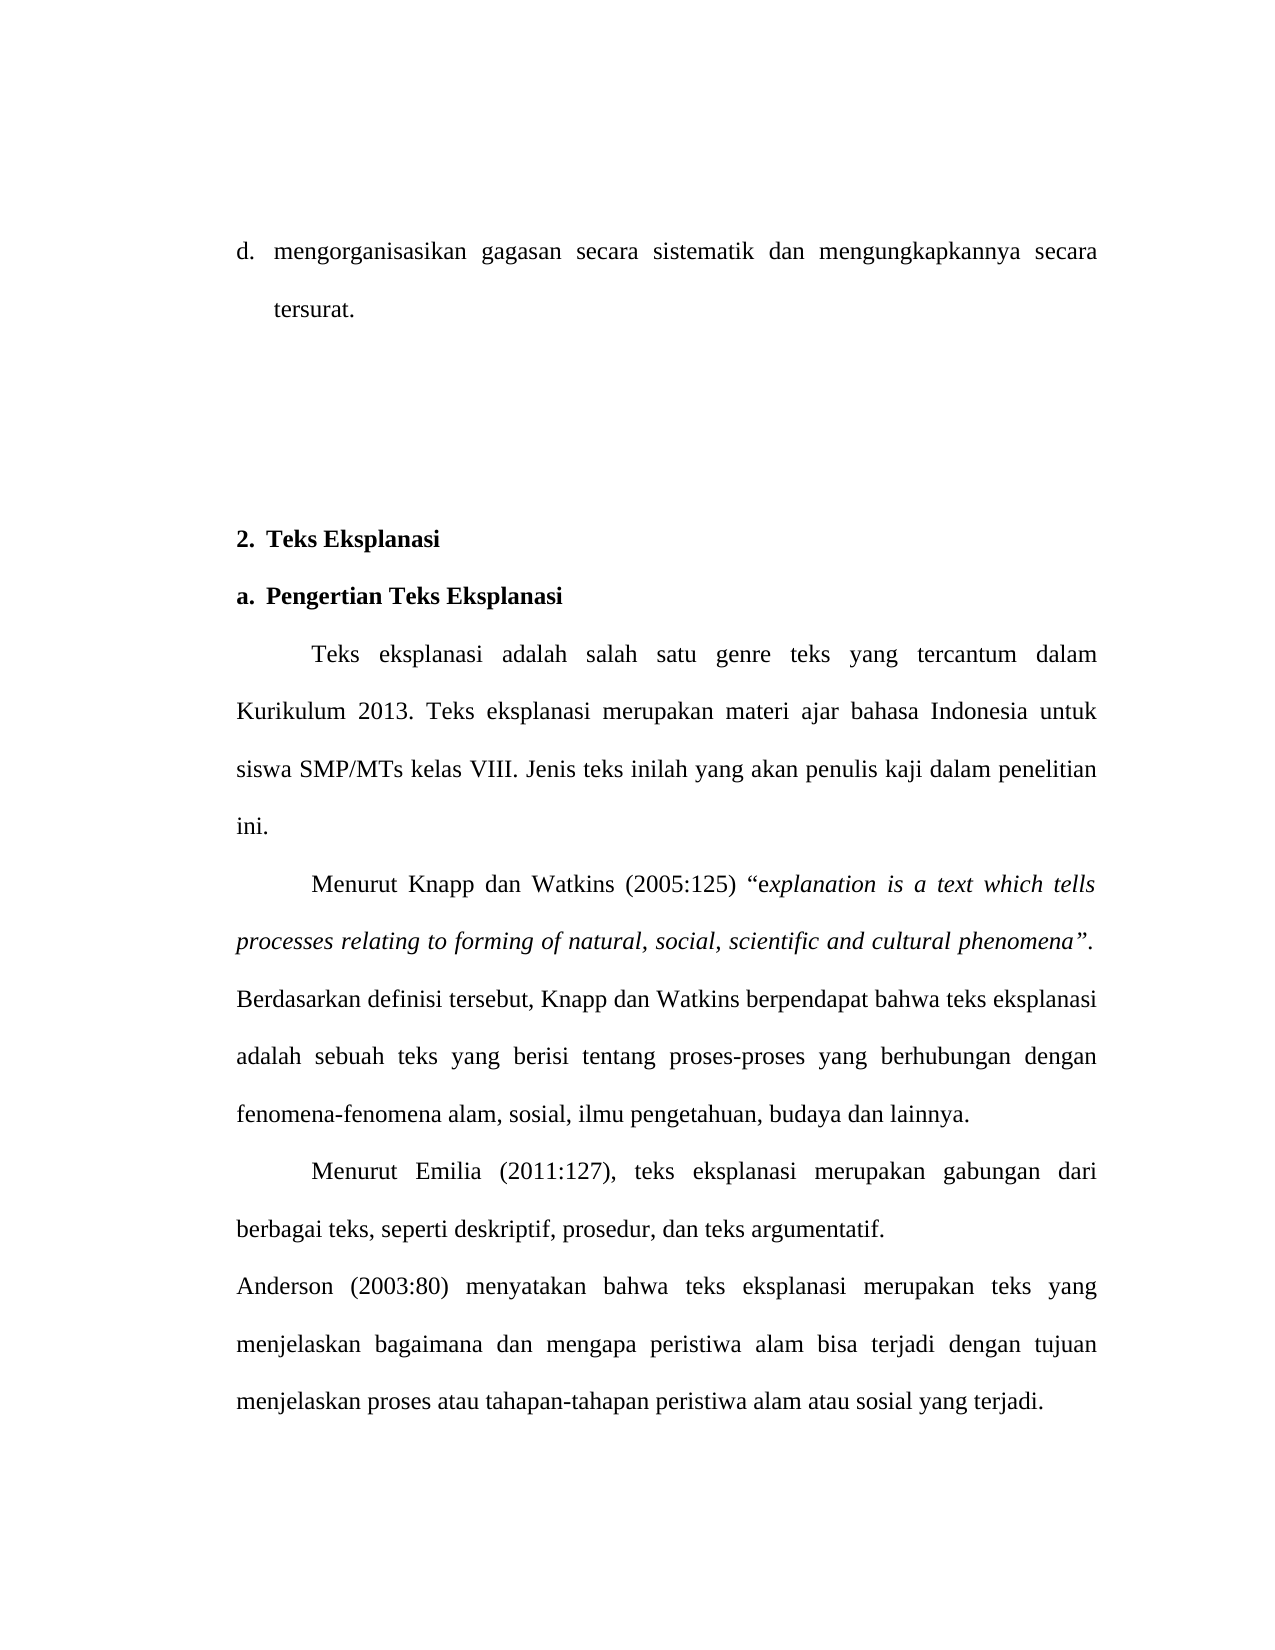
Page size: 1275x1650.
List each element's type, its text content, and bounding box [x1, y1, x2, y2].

list Pengertian Teks Eksplanasi [236, 581, 881, 610]
text Menurut Knapp dan Watkins (2005:125) “explanation is a text which tells processes relating to forming of natural, social, scientific and cultural phenomena”. Berdasarkan definisi tersebut, Knapp dan Watkins berpendapat bahwa teks eksplanasi adalah sebuah teks yang berisi tentang proses-proses yang berhubungan dengan fenomena-fenomena alam, sosial, ilmu pengetahuan, budaya dan lainnya. [236, 869, 1098, 1127]
list mengorganisasikan gagasan secara sistematik dan mengungkapkannya secara tersurat. [236, 236, 1098, 322]
text Menurut Emilia (2011:127), teks eksplanasi merupakan gabungan dari berbagai teks, seperti deskriptif, prosedur, dan teks argumentatif. [236, 1156, 1098, 1242]
list Teks Eksplanasi [236, 524, 881, 552]
text Anderson (2003:80) menyatakan bahwa teks eksplanasi merupakan teks yang menjelaskan bagaimana dan mengapa peristiwa alam bisa terjadi dengan tujuan menjelaskan proses atau tahapan-tahapan peristiwa alam atau sosial yang terjadi. [236, 1271, 1098, 1415]
list Teks eksplanasi adalah salah satu genre teks yang tercantum dalam Kurikulum 2013. Teks eksplanasi merupakan materi ajar bahasa Indonesia untuk siswa SMP/MTs kelas VIII. Jenis teks inilah yang akan penulis kaji dalam penelitian ini. [236, 639, 1098, 840]
